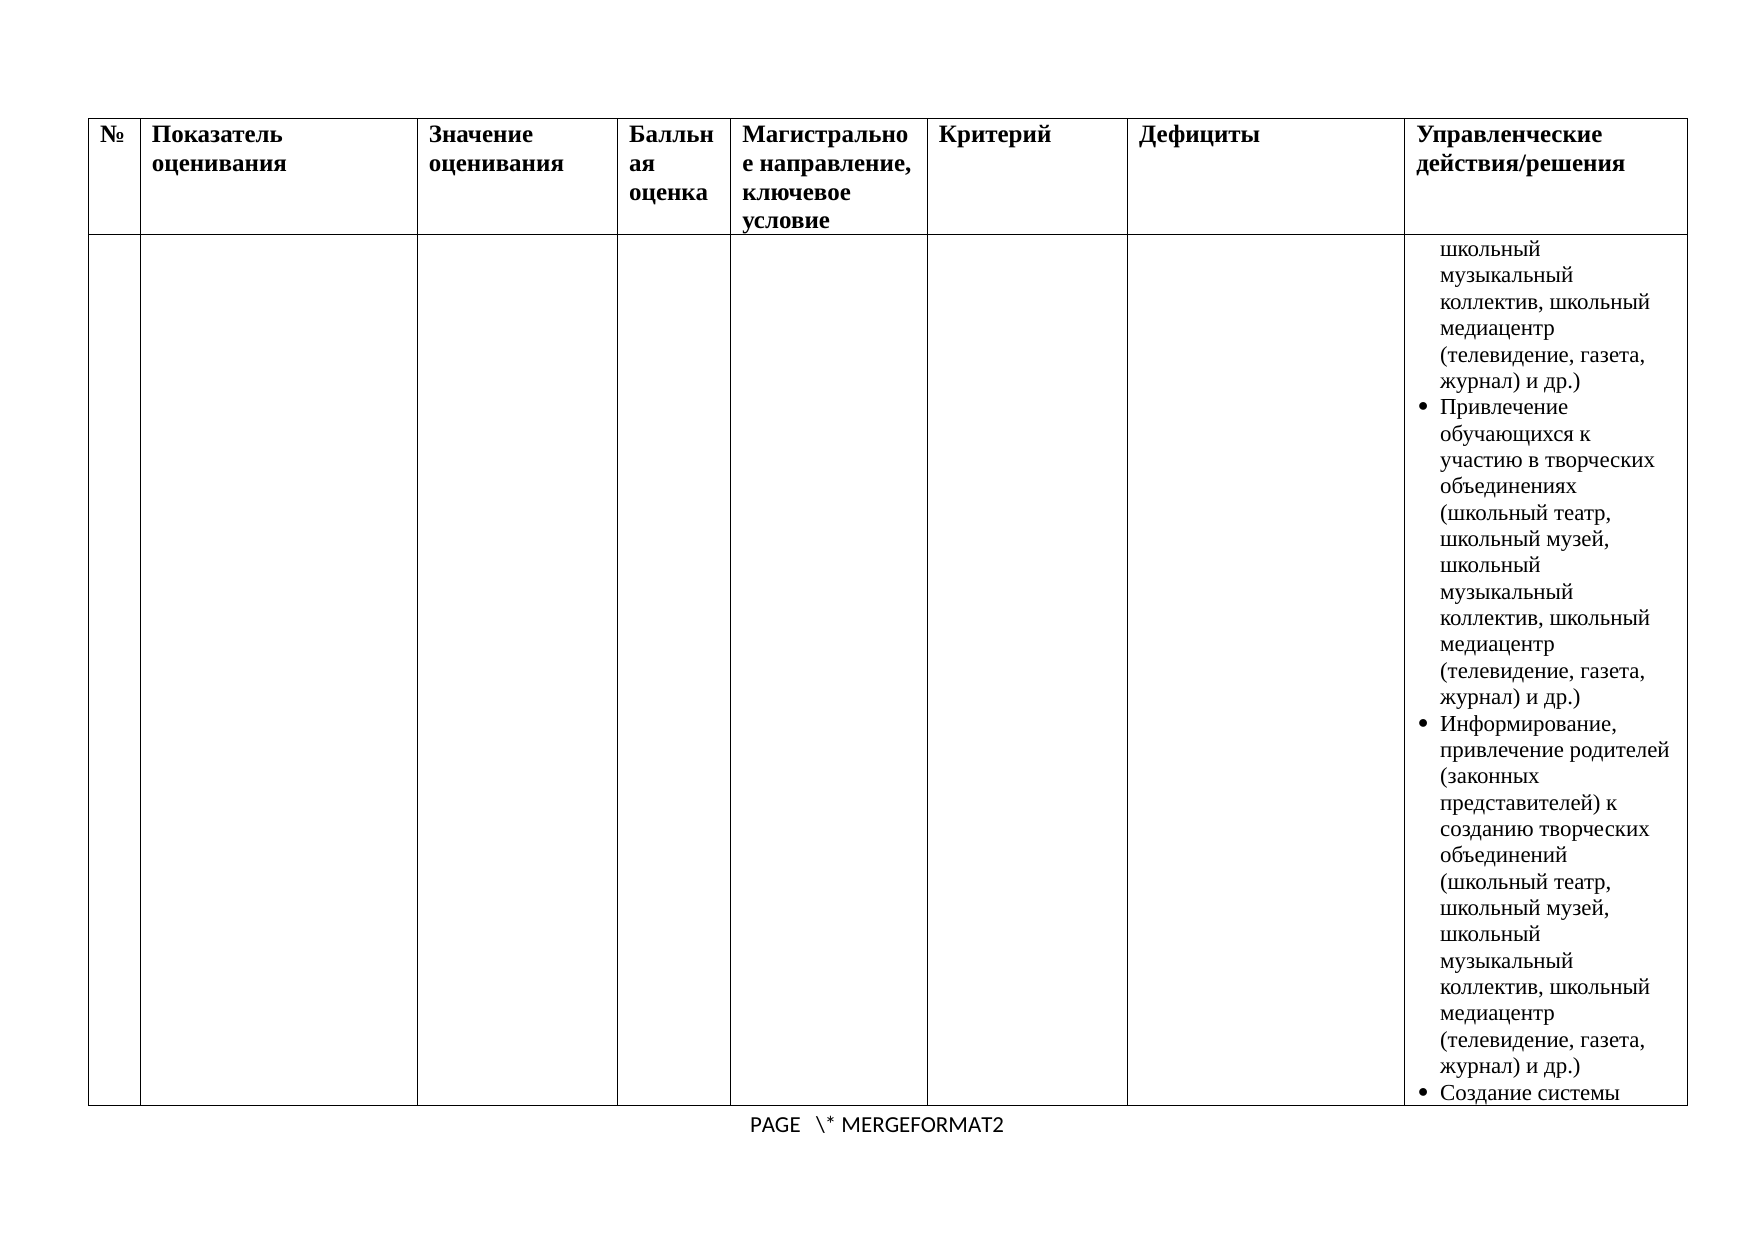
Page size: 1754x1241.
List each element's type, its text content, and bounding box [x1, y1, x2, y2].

table_header Управленческие действия/решения [1405, 119, 1687, 234]
table_header Значение оценивания [418, 119, 617, 234]
table_header Магистральное направление, ключевое условие [731, 119, 927, 234]
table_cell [1128, 235, 1404, 1105]
table_header Критерий [928, 119, 1127, 234]
table_header № [89, 119, 140, 234]
table_header Балльная оценка [618, 119, 730, 234]
table_header Показатель оценивания [141, 119, 417, 234]
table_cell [1405, 235, 1687, 1105]
table_header Дефициты [1128, 119, 1404, 234]
